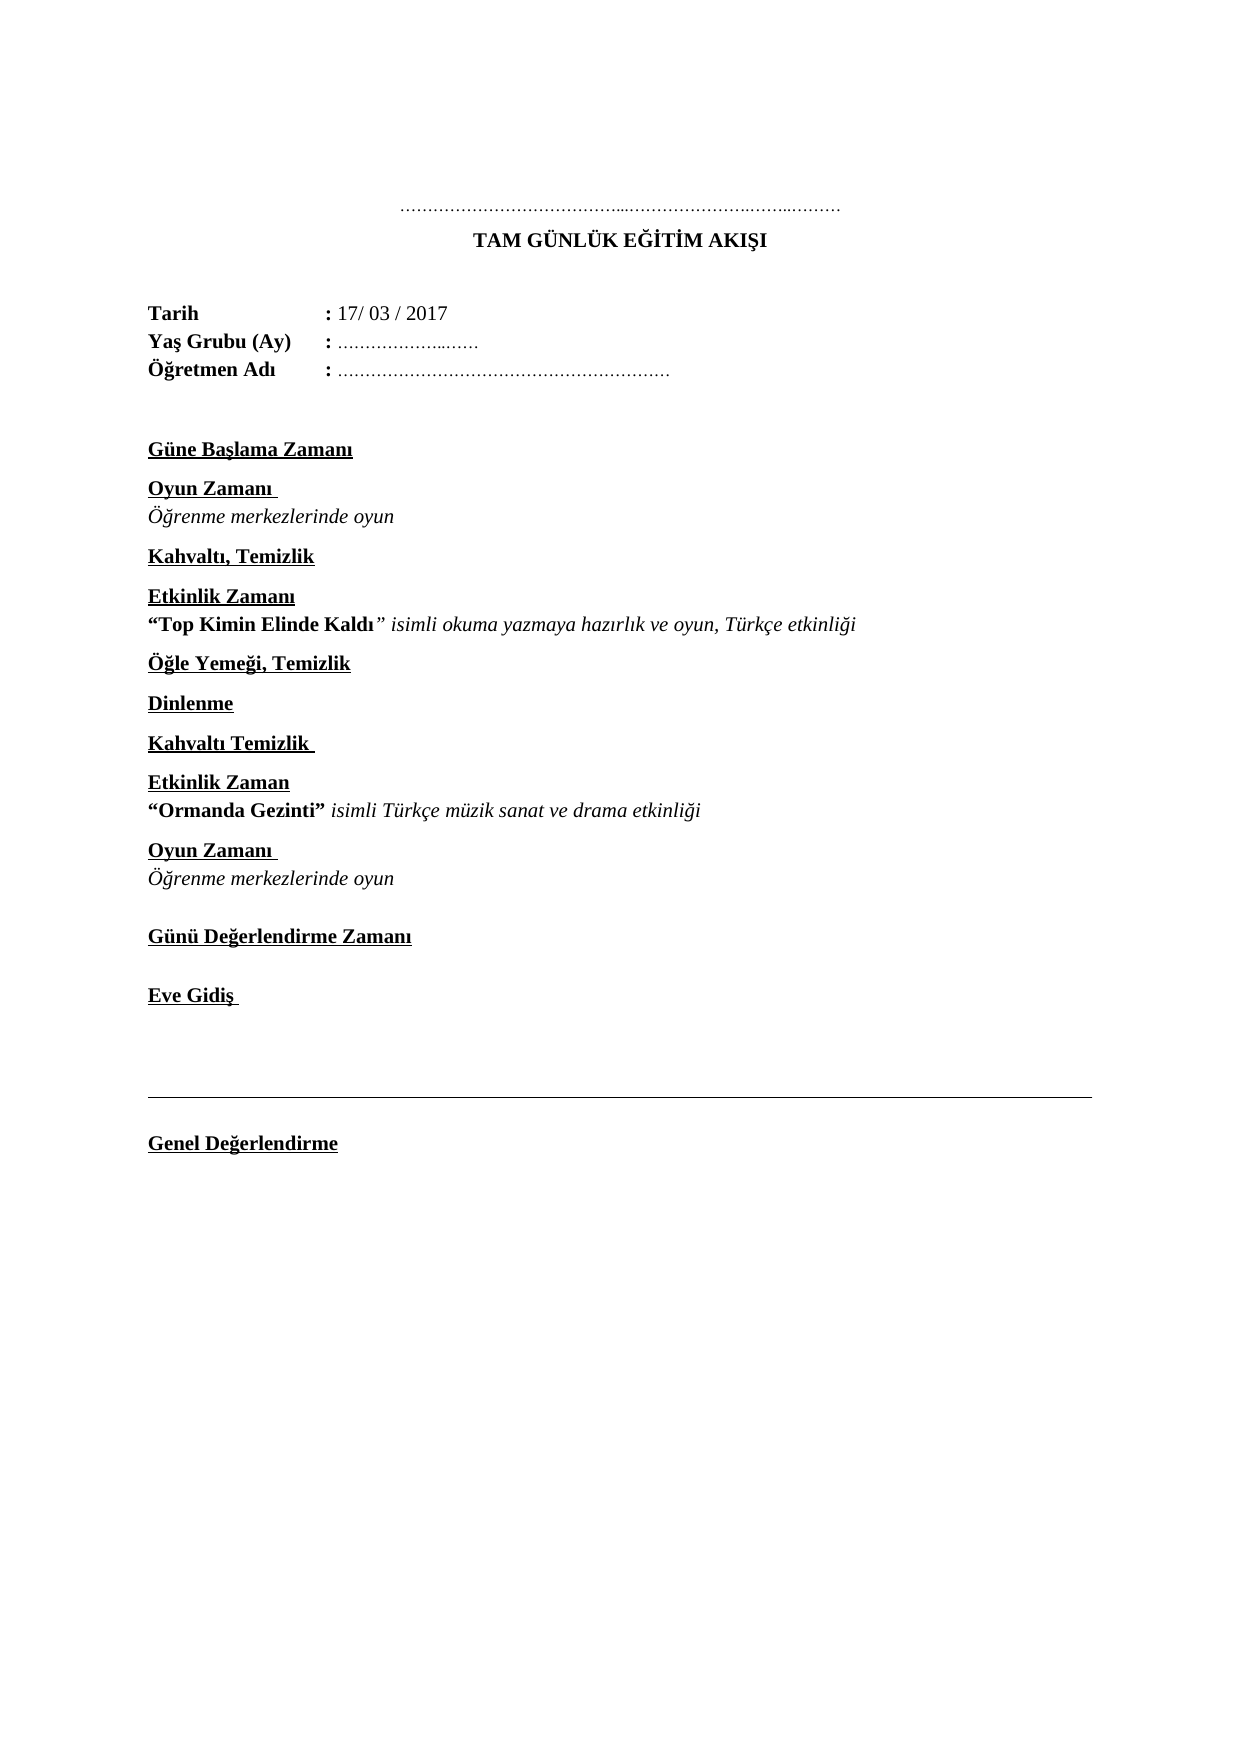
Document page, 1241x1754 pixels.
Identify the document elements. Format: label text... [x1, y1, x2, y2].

text Tarih : 17/ 03 / 2017 [148, 301, 1092, 325]
text Güne Başlama Zamanı [148, 425, 1092, 461]
text Oyun Zamanı [148, 827, 1092, 862]
text Öğretmen Adı : …………………………………………………… [148, 357, 1092, 381]
text Etkinlik Zamanı [148, 572, 1092, 608]
text Dinlenme [148, 679, 1092, 715]
text Günü Değerlendirme Zamanı [148, 923, 1092, 948]
text Kahvaltı Temizlik [148, 719, 1092, 754]
text Öğrenme merkezlerinde oyun [148, 504, 1092, 528]
text Kahvaltı, Temizlik [148, 533, 1092, 568]
text “Ormanda Gezinti” isimli Türkçe müzik sanat ve drama etkinliği [148, 798, 1092, 822]
text Eve Gidiş [148, 982, 1092, 1007]
text Yaş Grubu (Ay) : ………………..…… [148, 329, 1092, 353]
text Genel Değerlendirme [148, 1131, 1092, 1155]
text Öğle Yemeği, Temizlik [148, 640, 1092, 675]
text Oyun Zamanı [148, 465, 1092, 500]
text …………………………………...………………….……..……… [148, 196, 1092, 215]
text “Top Kimin Elinde Kaldı” isimli okuma yazmaya hazırlık ve oyun, Türkçe etkinliği [148, 612, 1092, 636]
text Öğrenme merkezlerinde oyun [148, 866, 1092, 890]
text Etkinlik Zaman [148, 759, 1092, 794]
text TAM GÜNLÜK EĞİTİM AKIŞI [148, 228, 1092, 252]
